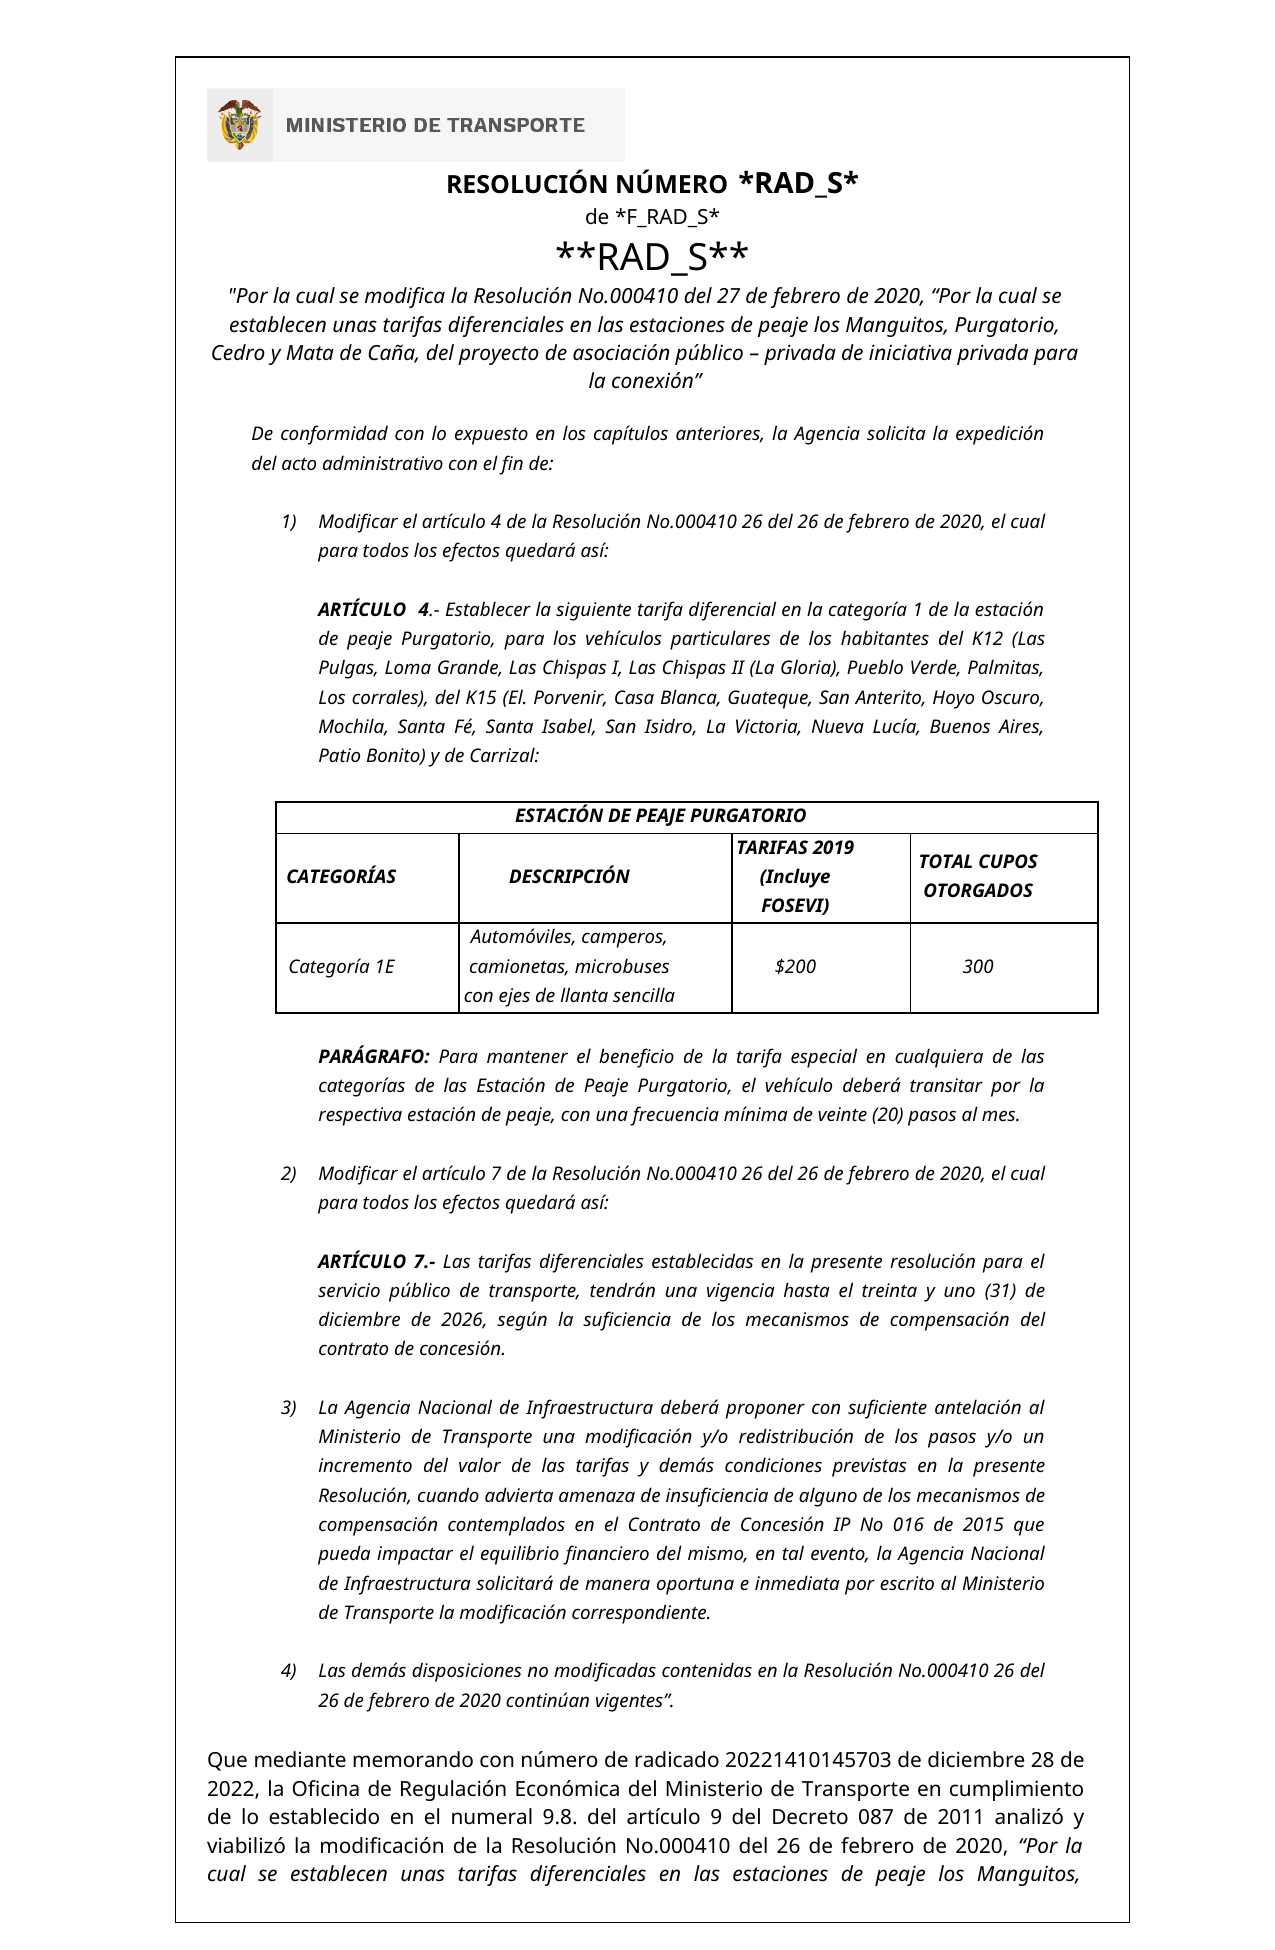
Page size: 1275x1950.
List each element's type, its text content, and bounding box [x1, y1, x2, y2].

list Las demás disposiciones no modificadas contenidas en la Resolución No.000410 26 del 26 de febrero de 2020 continúan vigentes”. [281, 1658, 1048, 1712]
text PARÁGRAFO: Para mantener el beneficio de la tarifa especial en cualquiera de las categorías de las Estación de Peaje Purgatorio, el vehículo deberá transitar por la respectiva estación de peaje, con una frecuencia mínima de veinte (20) pasos al mes. [318, 1043, 1048, 1127]
table_cell CATEGORÍAS [277, 834, 458, 922]
table_cell TOTAL CUPOS OTORGADOS [911, 834, 1097, 922]
table_cell Automóviles, camperos, camionetas, microbuses con ejes de llanta sencilla [460, 924, 731, 1012]
table_cell Categoría 1E [277, 924, 458, 1012]
list La Agencia Nacional de Infraestructura deberá proponer con suficiente antelación al Ministerio de Transporte una modificación y/o redistribución de los pasos y/o un incremento del valor de las tarifas y demás condiciones previstas en la presente Resolución, cuando advierta amenaza de insuficiencia de alguno de los mecanismos de compensación contemplados en el Contrato de Concesión IP No 016 de 2015 que pueda impactar el equilibrio financiero del mismo, en tal evento, la Agencia Nacional de Infraestructura solicitará de manera oportuna e inmediata por escrito al Ministerio de Transporte la modificación correspondiente. [281, 1394, 1048, 1625]
list Modificar el artículo 7 de la Resolución No.000410 26 del 26 de febrero de 2020, el cual para todos los efectos quedará así: [281, 1160, 1048, 1215]
table_cell TARIFAS 2019 (Incluye FOSEVI) [733, 834, 910, 922]
picture [206, 88, 626, 162]
text De conformidad con lo expuesto en los capítulos anteriores, la Agencia solicita la expedición del acto administrativo con el fin de: [251, 421, 1048, 475]
table_cell DESCRIPCIÓN [460, 834, 731, 922]
list Modificar el artículo 4 de la Resolución No.000410 26 del 26 de febrero de 2020, el cual para todos los efectos quedará así: [281, 508, 1048, 563]
table_cell $200 [733, 924, 910, 1012]
table_header ESTACIÓN DE PEAJE PURGATORIO [277, 803, 1097, 832]
text ARTÍCULO 7.- Las tarifas diferenciales establecidas en la presente resolución para el servicio público de transporte, tendrán una vigencia hasta el treinta y uno (31) de diciembre de 2026, según la suficiencia de los mecanismos de compensación del contrato de concesión. [318, 1248, 1048, 1361]
text ARTÍCULO 4.- Establecer la siguiente tarifa diferencial en la categoría 1 de la estación de peaje Purgatorio, para los vehículos particulares de los habitantes del K12 (Las Pulgas, Loma Grande, Las Chispas I, Las Chispas II (La Gloria), Pueblo Verde, Palmitas, Los corrales), del K15 (El. Porvenir, Casa Blanca, Guateque, San Anterito, Hoyo Oscuro, Mochila, Santa Fé, Santa Isabel, San Isidro, La Victoria, Nueva Lucía, Buenos Aires, Patio Bonito) y de Carrizal: [318, 596, 1048, 768]
table_cell 300 [911, 924, 1097, 1012]
